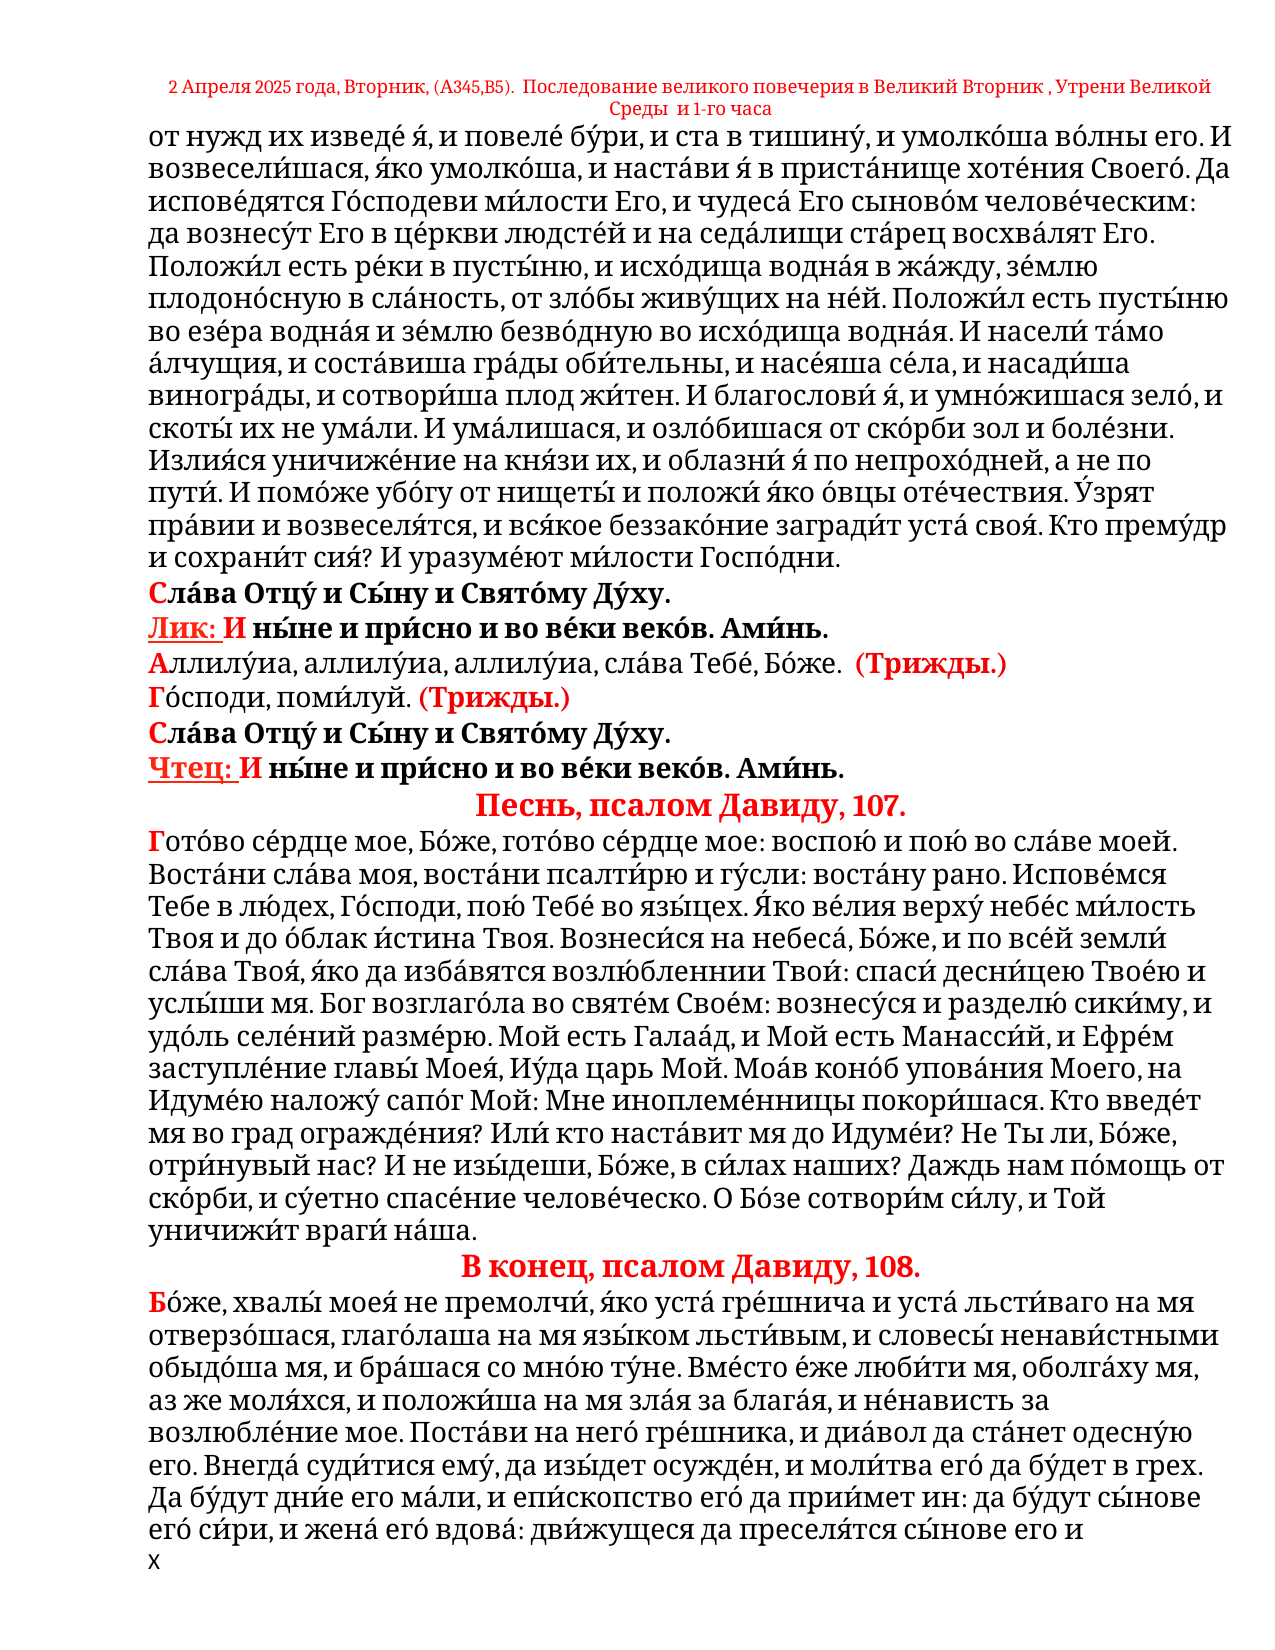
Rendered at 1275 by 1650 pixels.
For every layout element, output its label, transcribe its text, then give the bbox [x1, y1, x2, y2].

text Лик: И ны́не и при́сно и во ве́ки веко́в. Ами́нь. [148, 1098, 1233, 1132]
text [148, 121, 1233, 1061]
text Песнь, псалом Давиду, 107. [148, 1274, 1233, 1310]
text Аллилу́иа, аллилу́иа, аллилу́иа, сла́ва Тебе́, Бо́же. (Трижды.) [148, 1134, 1233, 1166]
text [148, 1312, 1233, 1539]
text Сла́ва Отцу́ и Сы́ну и Свято́му Ду́ху. [148, 1063, 1233, 1096]
text Сла́ва Отцу́ и Сы́ну и Свято́му Ду́ху. [148, 1203, 1233, 1237]
text Го́споди, поми́луй. (Трижды.) [148, 1168, 1233, 1201]
text Чтец: И ны́не и при́сно и во ве́ки веко́в. Ами́нь. [148, 1239, 1233, 1272]
